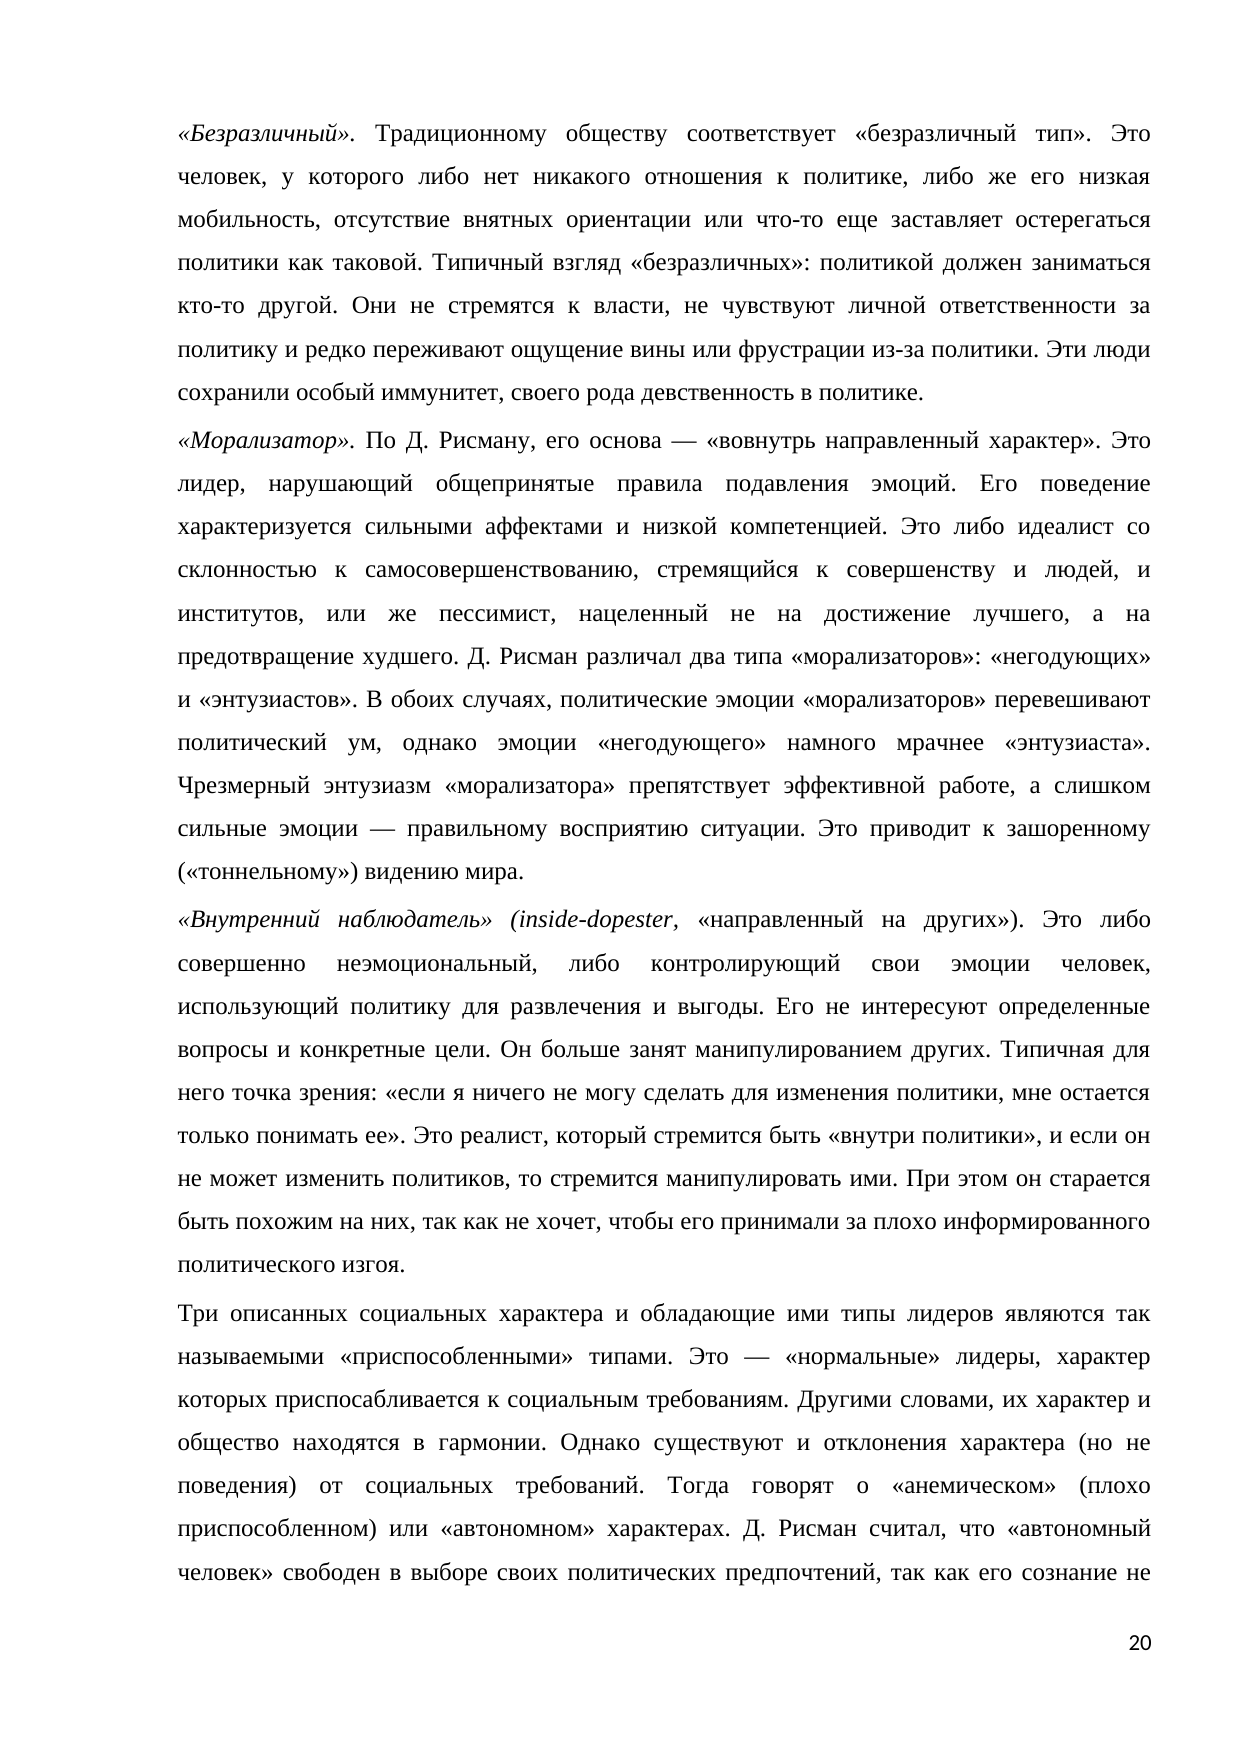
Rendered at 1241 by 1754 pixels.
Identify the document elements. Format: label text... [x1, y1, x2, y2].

text «Морализатор». По Д. Рисману, его основа — «вовнутрь направленный характер». Это лидер, нарушающий общепринятые правила подавления эмоций. Его поведение характеризуется сильными аффектами и низкой компетенцией. Это либо идеалист со склонностью к самосовершенствованию, стремящийся к совершенству и людей, и институтов, или же пессимист, нацеленный не на достижение лучшего, а на предотвращение худшего. Д. Рисман различал два типа «морализаторов»: «негодующих» и «энтузиастов». В обоих случаях, политические эмоции «морализаторов» перевешивают политический ум, однако эмоции «негодующего» намного мрачнее «энтузиаста». Чрезмерный энтузиазм «морализатора» препятствует эффективной работе, а слишком сильные эмоции — правильному восприятию ситуации. Это приводит к зашоренному («тоннельному») видению мира. [177, 425, 1152, 885]
text «Безразличный». Традиционному обществу соответствует «безразличный тип». Это человек, у которого либо нет никакого отношения к политике, либо же его низкая мобильность, отсутствие внятных ориентации или что-то еще заставляет остерегаться политики как таковой. Типичный взгляд «безразличных»: политикой должен заниматься кто-то другой. Они не стремятся к власти, не чувствуют личной ответственности за политику и редко переживают ощущение вины или фрустрации из-за политики. Эти люди сохранили особый иммунитет, своего рода девственность в политике. [177, 118, 1152, 406]
text «Внутренний наблюдатель» (inside-dopester, «направленный на других»). Это либо совершенно неэмоциональный, либо контролирующий свои эмоции человек, использующий политику для развлечения и выгоды. Его не интересуют определенные вопросы и конкретные цели. Он больше занят манипулированием других. Типичная для него точка зрения: «если я ничего не могу сделать для изменения политики, мне остается только понимать ее». Это реалист, который стремится быть «внутри политики», и если он не может изменить политиков, то стремится манипулировать ими. При этом он старается быть похожим на них, так как не хочет, чтобы его принимали за плохо информированного политического изгоя. [177, 904, 1152, 1278]
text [177, 1298, 1152, 1585]
